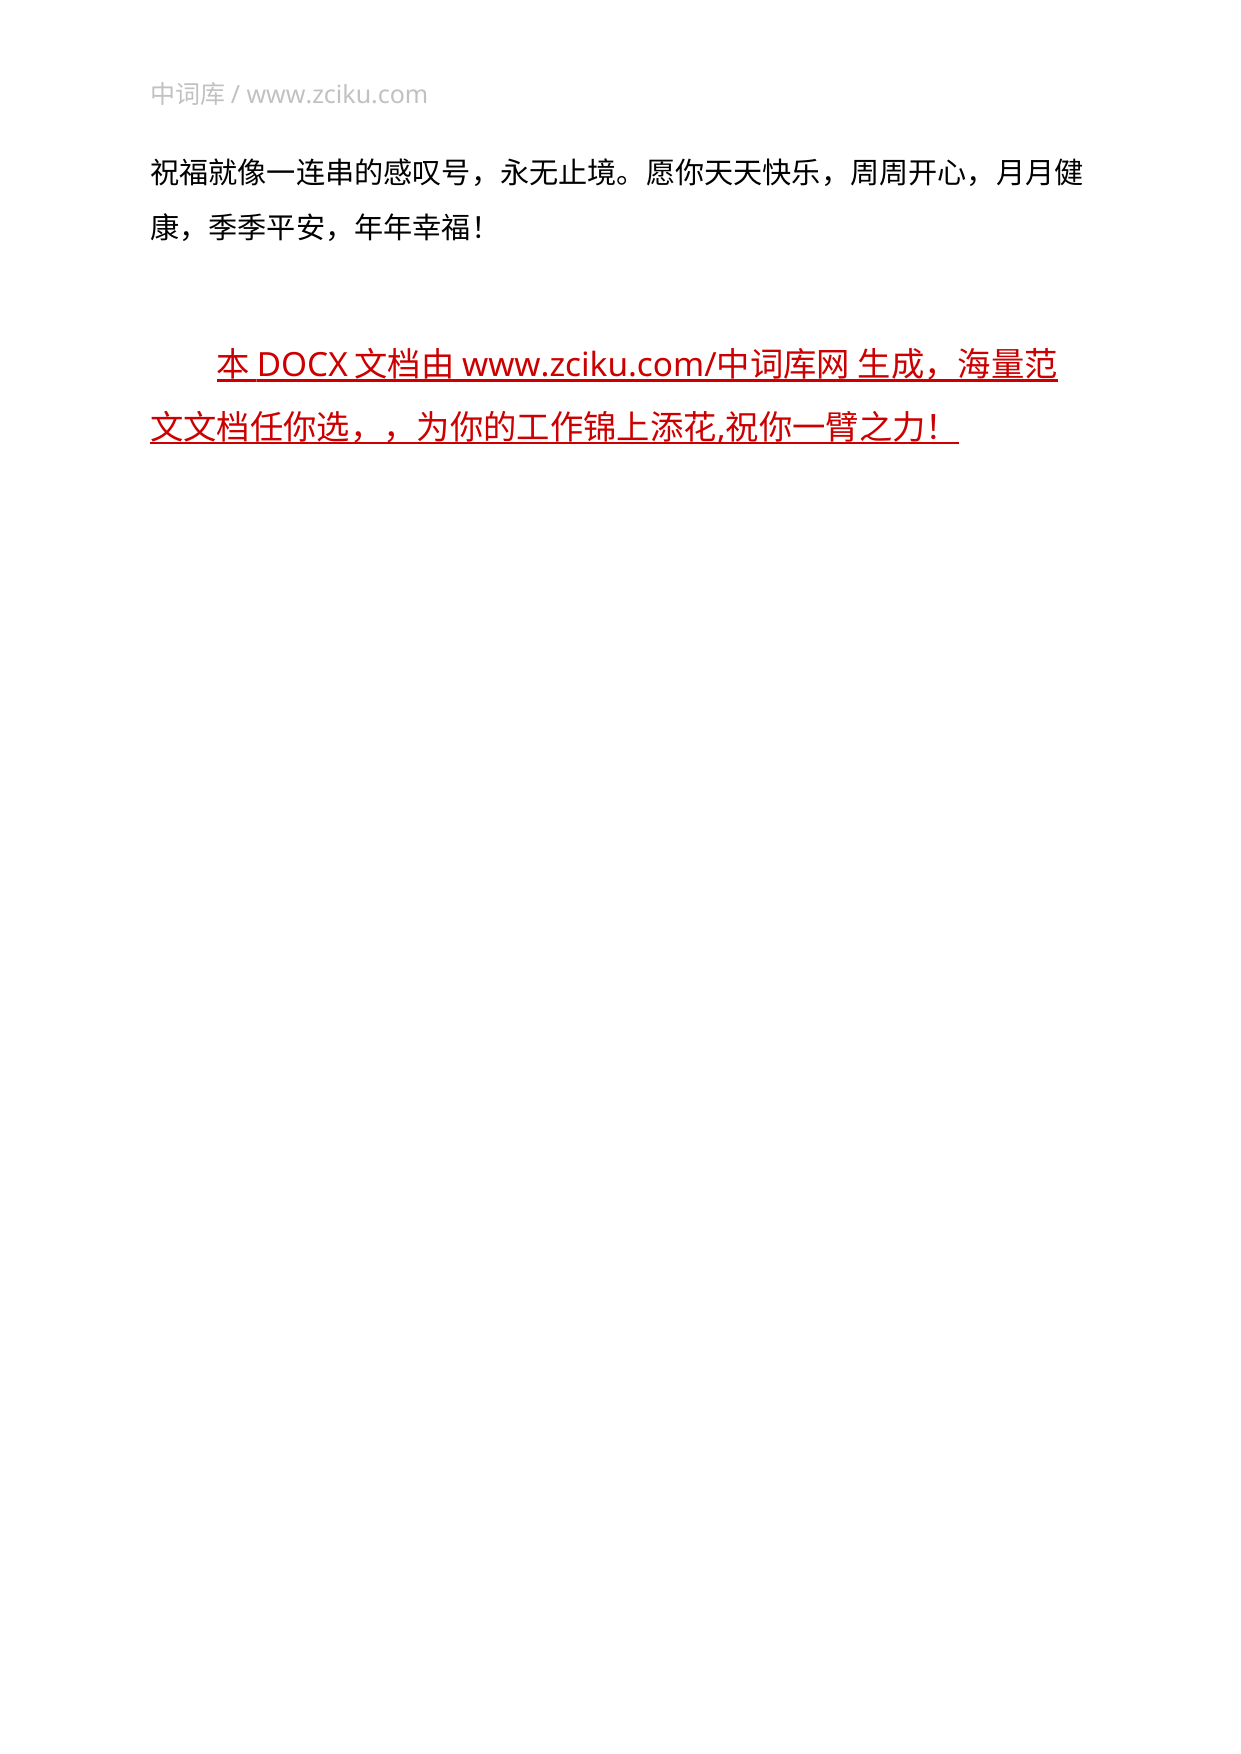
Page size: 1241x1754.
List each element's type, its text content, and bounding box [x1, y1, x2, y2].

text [150, 150, 1090, 247]
text 本DOCX文档由 www.zciku.com/中词库网 生成，海量范文文档任你选，，为你的工作锦上添花,祝你一臂之力！ [150, 338, 1090, 449]
